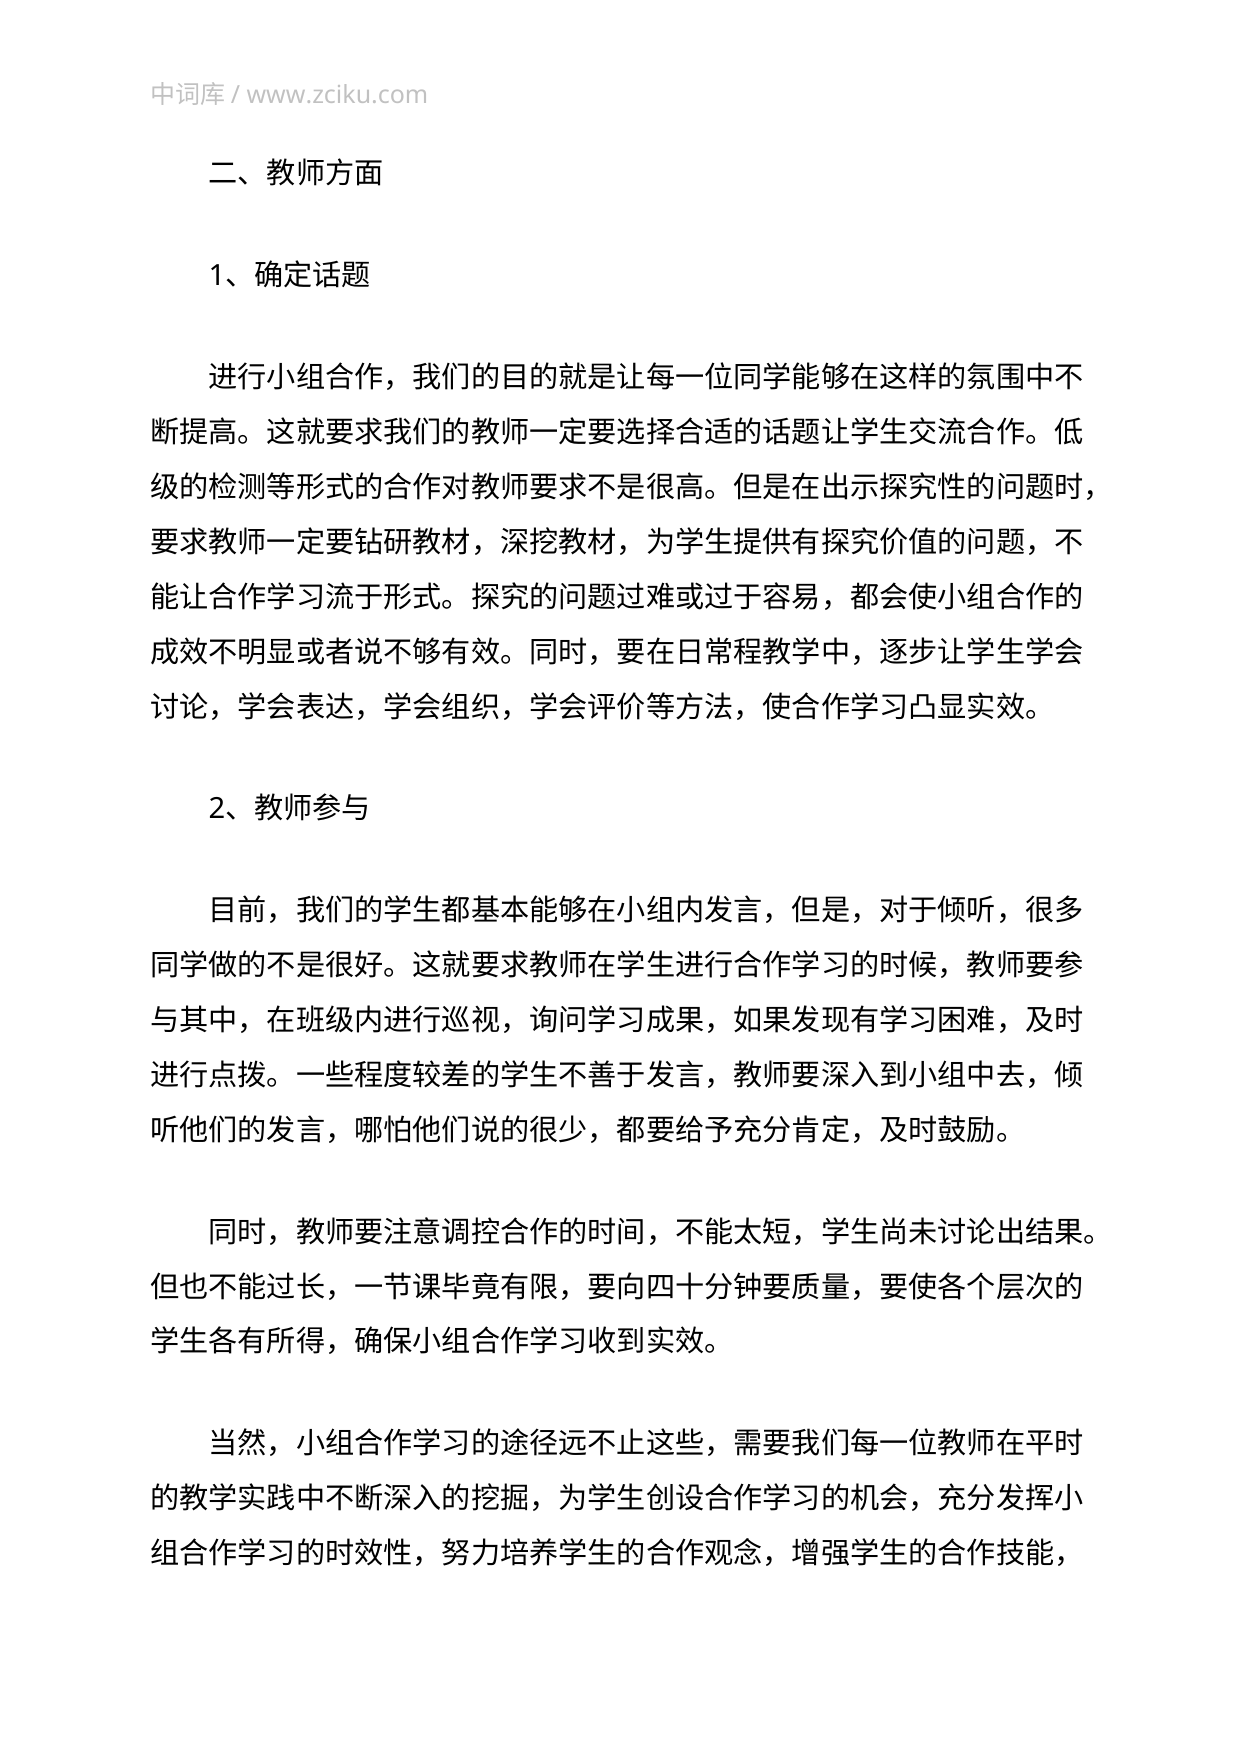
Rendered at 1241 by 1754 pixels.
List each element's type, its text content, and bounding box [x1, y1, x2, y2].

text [150, 1420, 1090, 1572]
text 二、教师方面 [150, 150, 1090, 192]
text 进行小组合作，我们的目的就是让每一位同学能够在这样的氛围中不断提高。这就要求我们的教师一定要选择合适的话题让学生交流合作。低级的检测等形式的合作对教师要求不是很高。但是在出示探究性的问题时，要求教师一定要钻研教材，深挖教材，为学生提供有探究价值的问题，不能让合作学习流于形式。探究的问题过难或过于容易，都会使小组合作的成效不明显或者说不够有效。同时，要在日常程教学中，逐步让学生学会讨论，学会表达，学会组织，学会评价等方法，使合作学习凸显实效。 [150, 354, 1090, 725]
text 1、确定话题 [150, 252, 1090, 294]
text 同时，教师要注意调控合作的时间，不能太短，学生尚未讨论出结果。但也不能过长，一节课毕竟有限，要向四十分钟要质量，要使各个层次的学生各有所得，确保小组合作学习收到实效。 [150, 1208, 1090, 1360]
text 2、教师参与 [150, 785, 1090, 827]
text 目前，我们的学生都基本能够在小组内发言，但是，对于倾听，很多同学做的不是很好。这就要求教师在学生进行合作学习的时候，教师要参与其中，在班级内进行巡视，询问学习成果，如果发现有学习困难，及时进行点拨。一些程度较差的学生不善于发言，教师要深入到小组中去，倾听他们的发言，哪怕他们说的很少，都要给予充分肯定，及时鼓励。 [150, 887, 1090, 1149]
